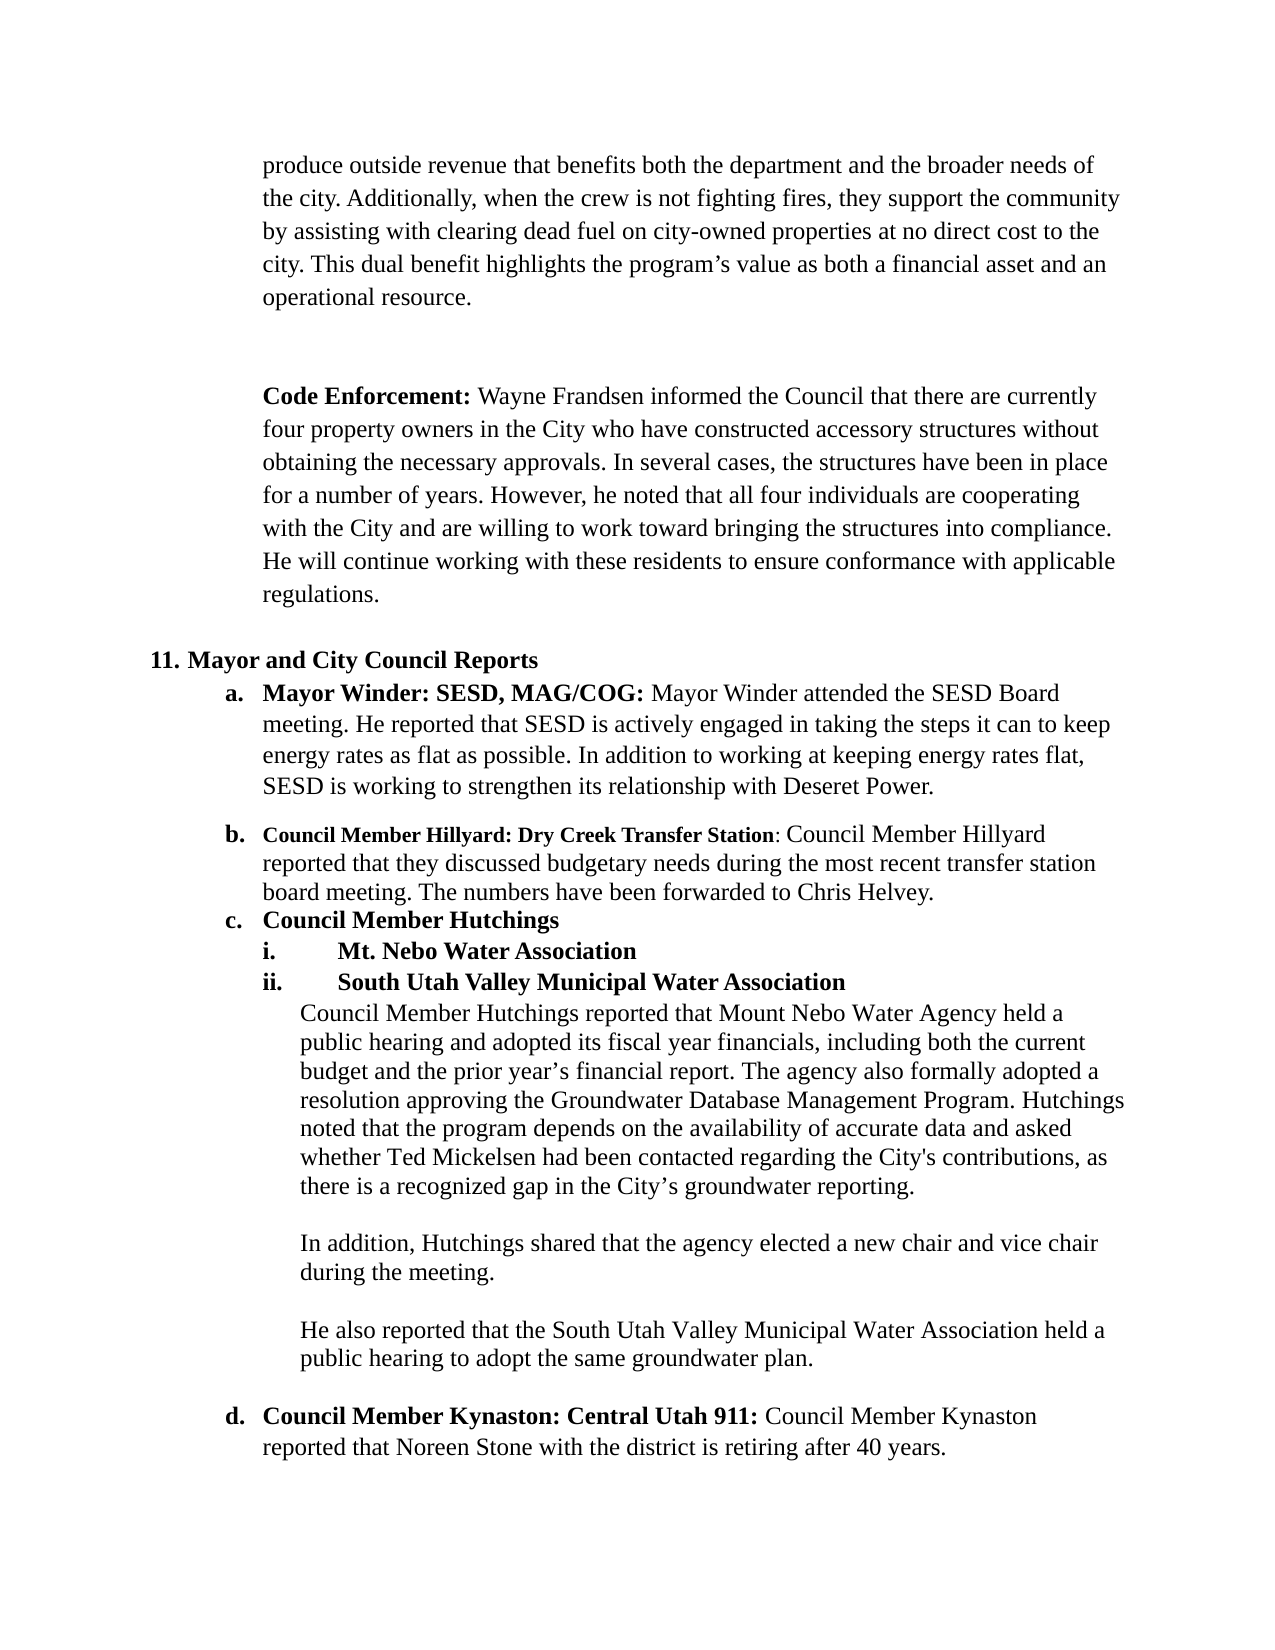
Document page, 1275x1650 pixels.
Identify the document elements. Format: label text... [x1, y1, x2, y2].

list Mt. Nebo Water Association [262, 936, 1125, 965]
list Council Member Hutchings reported that Mount Nebo Water Agency held a public hearing and adopted its fiscal year financials, including both the current budget and the prior year’s financial report. The agency also formally adopted a resolution approving the Groundwater Database Management Program. Hutchings noted that the program depends on the availability of accurate data and asked whether Ted Mickelsen had been contacted regarding the City's contributions, as there is a recognized gap in the City’s groundwater reporting. [300, 998, 1125, 1200]
list In addition, Hutchings shared that the agency elected a new chair and vice chair during the meeting. [300, 1228, 1125, 1286]
list South Utah Valley Municipal Water Association [262, 967, 1125, 996]
list Mayor Winder: SESD, MAG/COG: Mayor Winder attended the SESD Board meeting. He reported that SESD is actively engaged in taking the steps it can to keep energy rates as flat as possible. In addition to working at keeping energy rates flat, SESD is working to strengthen its relationship with Deseret Power. [225, 678, 1125, 800]
list Code Enforcement: Wayne Frandsen informed the Council that there are currently four property owners in the City who have constructed accessory structures without obtaining the necessary approvals. In several cases, the structures have been in place for a number of years. However, he noted that all four individuals are cooperating with the City and are willing to work toward bringing the structures into compliance. He will continue working with these residents to ensure conformance with applicable regulations. [262, 381, 1125, 608]
list Council Member Hutchings [225, 905, 1125, 934]
list Council Member Kynaston: Central Utah 911: Council Member Kynaston reported that Noreen Stone with the district is retiring after 40 years. [225, 1401, 1125, 1461]
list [262, 150, 1125, 311]
list Mayor and City Council Reports [150, 645, 1125, 674]
list He also reported that the South Utah Valley Municipal Water Association held a public hearing to adopt the same groundwater plan. [300, 1315, 1125, 1372]
list Council Member Hillyard: Dry Creek Transfer Station: Council Member Hillyard reported that they discussed budgetary needs during the most recent transfer station board meeting. The numbers have been forwarded to Chris Helvey. [225, 819, 1125, 905]
